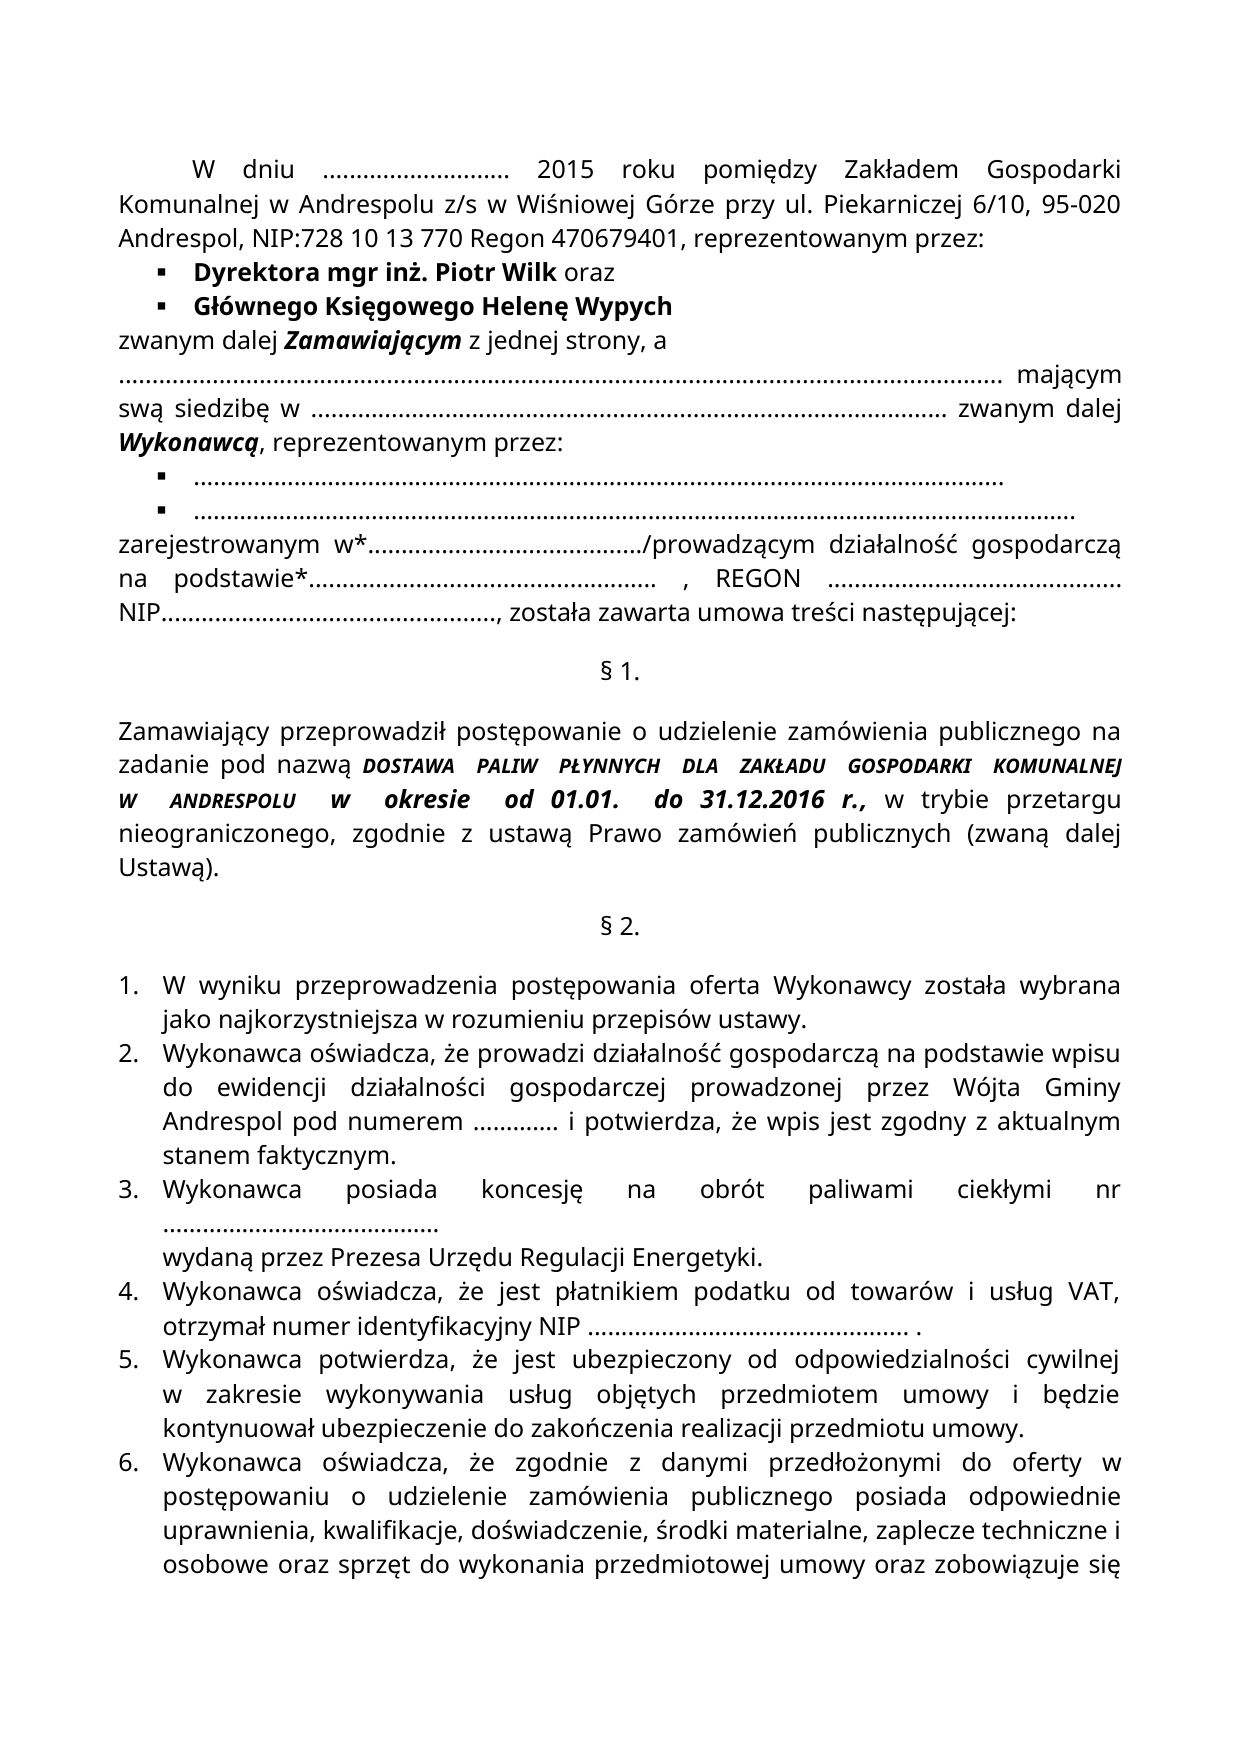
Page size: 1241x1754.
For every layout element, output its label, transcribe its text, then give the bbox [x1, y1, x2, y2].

list …………………………………………………………………………………………………………………….. [156, 493, 1122, 527]
text zarejestrowanym w*........................................./prowadzącym działalność gospodarczą na podstawie*.................................................... , REGON ............................................ NIP.................................................., została zawarta umowa treści następującej: [118, 527, 1122, 629]
text 3. Wykonawca posiada koncesję na obrót paliwami ciekłymi nr …………………………………… [118, 1172, 1122, 1240]
text § 2. [118, 908, 1122, 942]
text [118, 1444, 1122, 1581]
text 1. W wyniku przeprowadzenia postępowania oferta Wykonawcy została wybrana jako najkorzystniejsza w rozumieniu przepisów ustawy. [118, 967, 1122, 1036]
list Głównego Księgowego Helenę Wypych [156, 288, 1122, 322]
list ......................................................................................................................... [156, 459, 1122, 493]
text Zamawiający przeprowadził postępowanie o udzielenie zamówienia publicznego na zadanie pod nazwą dostawa paliw płynnych dla zakładu gospodarki komunalnej w andrespolu w okresie od 01.01. do 31.12.2016 r., w trybie przetargu nieograniczonego, zgodnie z ustawą Prawo zamówień publicznych (zwaną dalej ustawą). [118, 713, 1122, 883]
text 5. Wykonawca potwierdza, że jest ubezpieczony od odpowiedzialności cywilnej w zakresie wykonywania usług objętych przedmiotem umowy i będzie kontynuował ubezpieczenie do zakończenia realizacji przedmiotu umowy. [118, 1342, 1121, 1444]
text wydaną przez Prezesa Urzędu Regulacji Energetyki. [118, 1240, 1122, 1274]
text § 1. [118, 654, 1122, 688]
text 2. Wykonawca oświadcza, że prowadzi działalność gospodarczą na podstawie wpisu do ewidencji działalności gospodarczej prowadzonej przez Wójta Gminy Andrespol pod numerem …………. i potwierdza, że wpis jest zgodny z aktualnym stanem faktycznym. [118, 1036, 1122, 1172]
text 4. Wykonawca oświadcza, że jest płatnikiem podatku od towarów i usług VAT, otrzymał numer identyfikacyjny NIP ................................................ . [118, 1274, 1122, 1342]
list Dyrektora mgr inż. Piotr Wilk oraz [156, 254, 1122, 288]
text .................................................................................................................................... mającym swą siedzibę w ............................................................................................... zwanym dalej Wykonawcą, reprezentowanym przez: [118, 357, 1122, 459]
text W dniu ............................ 2015 roku pomiędzy Zakładem Gospodarki Komunalnej w Andrespolu z/s w Wiśniowej Górze przy ul. Piekarniczej 6/10, 95-020 Andrespol, NIP:728 10 13 770 Regon 470679401, reprezentowanym przez: [118, 152, 1122, 254]
text zwanym dalej Zamawiającym z jednej strony, a [118, 322, 1122, 357]
